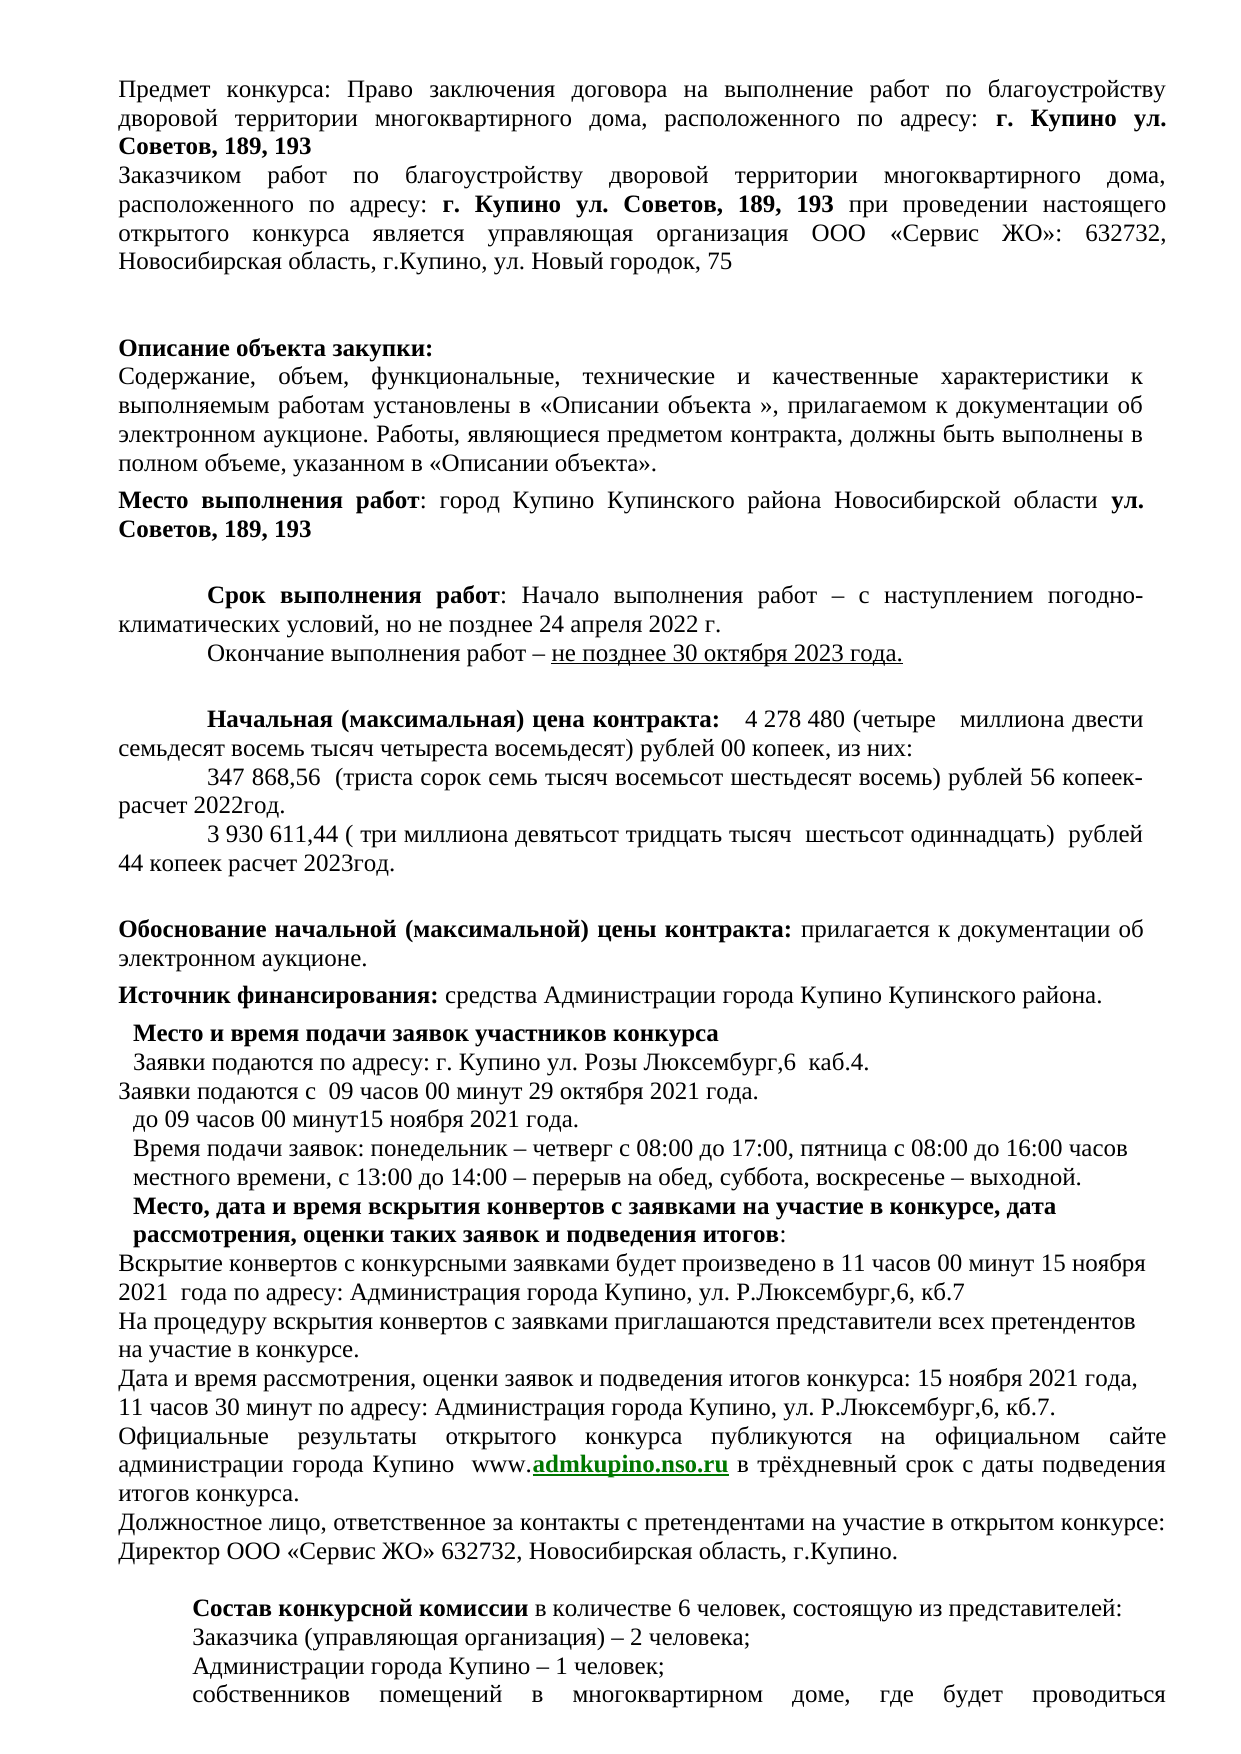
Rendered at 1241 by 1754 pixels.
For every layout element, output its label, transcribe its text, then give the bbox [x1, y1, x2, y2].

list Место и время подачи заявок участников конкурса [133, 1018, 1167, 1047]
text Должностное лицо, ответственное за контакты с претендентами на участие в открытом конкурсе: Директор ООО «Сервис ЖО» 632732, Новосибирская область, г.Купино. [118, 1507, 1167, 1564]
table_header Описание объекта закупки: Содержание, объем, функциональные, технические и качественные характеристики к выполняемым работам установлены в «Описании объекта », прилагаемом к документации об электронном аукционе. Работы, являющиеся предметом контракта, должны быть выполнены в полном объеме, указанном в «Описании объекта». [107, 333, 1155, 485]
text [118, 1679, 1167, 1708]
list Время подачи заявок: понедельник – четверг с 08:00 до 17:00, пятница с 08:00 до 16:00 часов местного времени, с 13:00 до 14:00 – перерыв на обед, суббота, воскресенье – выходной. [133, 1133, 1167, 1191]
text На процедуру вскрытия конвертов с заявками приглашаются представители всех претендентов на участие в конкурсе. [118, 1306, 1167, 1363]
table_cell Источник финансирования: средства Администрации города Купино Купинского района. [107, 981, 1155, 1018]
text Заказчиком работ по благоустройству дворовой территории многоквартирного дома, расположенного по адресу: г. Купино ул. Советов, 189, 193 при проведении настоящего открытого конкурса является управляющая организация ООО «Сервис ЖО»: 632732, Новосибирская область, г.Купино, ул. Новый городок, 75 [118, 160, 1167, 275]
text Администрации города Купино – 1 человек; [118, 1651, 1167, 1679]
text Вскрытие конвертов с конкурсными заявками будет произведено в 11 часов 00 минут 15 ноября 2021 года по адресу: Администрация города Купино, ул. Р.Люксембург,6, кб.7 [118, 1248, 1167, 1306]
table_cell Срок выполнения работ: Начало выполнения работ – с наступлением погодно-климатических условий, но не позднее 24 апреля 2022 г. Окончание выполнения работ – не позднее 30 октября 2023 года. [107, 580, 1155, 704]
table_cell Место выполнения работ: город Купино Купинского района Новосибирской области ул. Советов, 189, 193 [107, 485, 1155, 580]
text Заявки подаются с 09 часов 00 минут 29 октября 2021 года. [118, 1076, 1167, 1104]
list Место, дата и время вскрытия конвертов с заявками на участие в конкурсе, дата рассмотрения, оценки таких заявок и подведения итогов: [133, 1191, 1167, 1248]
text Состав конкурсной комиссии в количестве 6 человек, состоящую из представителей: [118, 1593, 1167, 1622]
table_cell Обоснование начальной (максимальной) цены контракта: прилагается к документации об электронном аукционе. [107, 914, 1155, 981]
text Дата и время рассмотрения, оценки заявок и подведения итогов конкурса: 15 ноября 2021 года, 11 часов 30 минут по адресу: Администрация города Купино, ул. Р.Люксембург,6, кб.7. [118, 1363, 1167, 1421]
text Официальные результаты открытого конкурса публикуются на официальном сайте администрации города Купино www.admkupino.nso.ru в трёхдневный срок с даты подведения итогов конкурса. [118, 1421, 1167, 1507]
table_cell Начальная (максимальная) цена контракта: 4 278 480 (четыре миллиона двести семьдесят восемь тысяч четыреста восемьдесят) рублей 00 копеек, из них: 347 868,56 (триста сорок семь тысяч восемьсот шестьдесят восемь) рублей 56 копеек-расчет 2022год. 3 930 611,44 ( три миллиона девятьсот тридцать тысяч шестьсот одиннадцать) рублей 44 копеек расчет 2023год. [107, 704, 1155, 914]
list Заявки подаются по адресу: г. Купино ул. Розы Люксембург,6 каб.4. [133, 1047, 1167, 1076]
list до 09 часов 00 минут15 ноября 2021 года. [133, 1104, 1167, 1133]
text Предмет конкурса: Право заключения договора на выполнение работ по благоустройству дворовой территории многоквартирного дома, расположенного по адресу: г. Купино ул. Советов, 189, 193 [118, 74, 1167, 160]
text Заказчика (управляющая организация) – 2 человека; [118, 1622, 1167, 1651]
